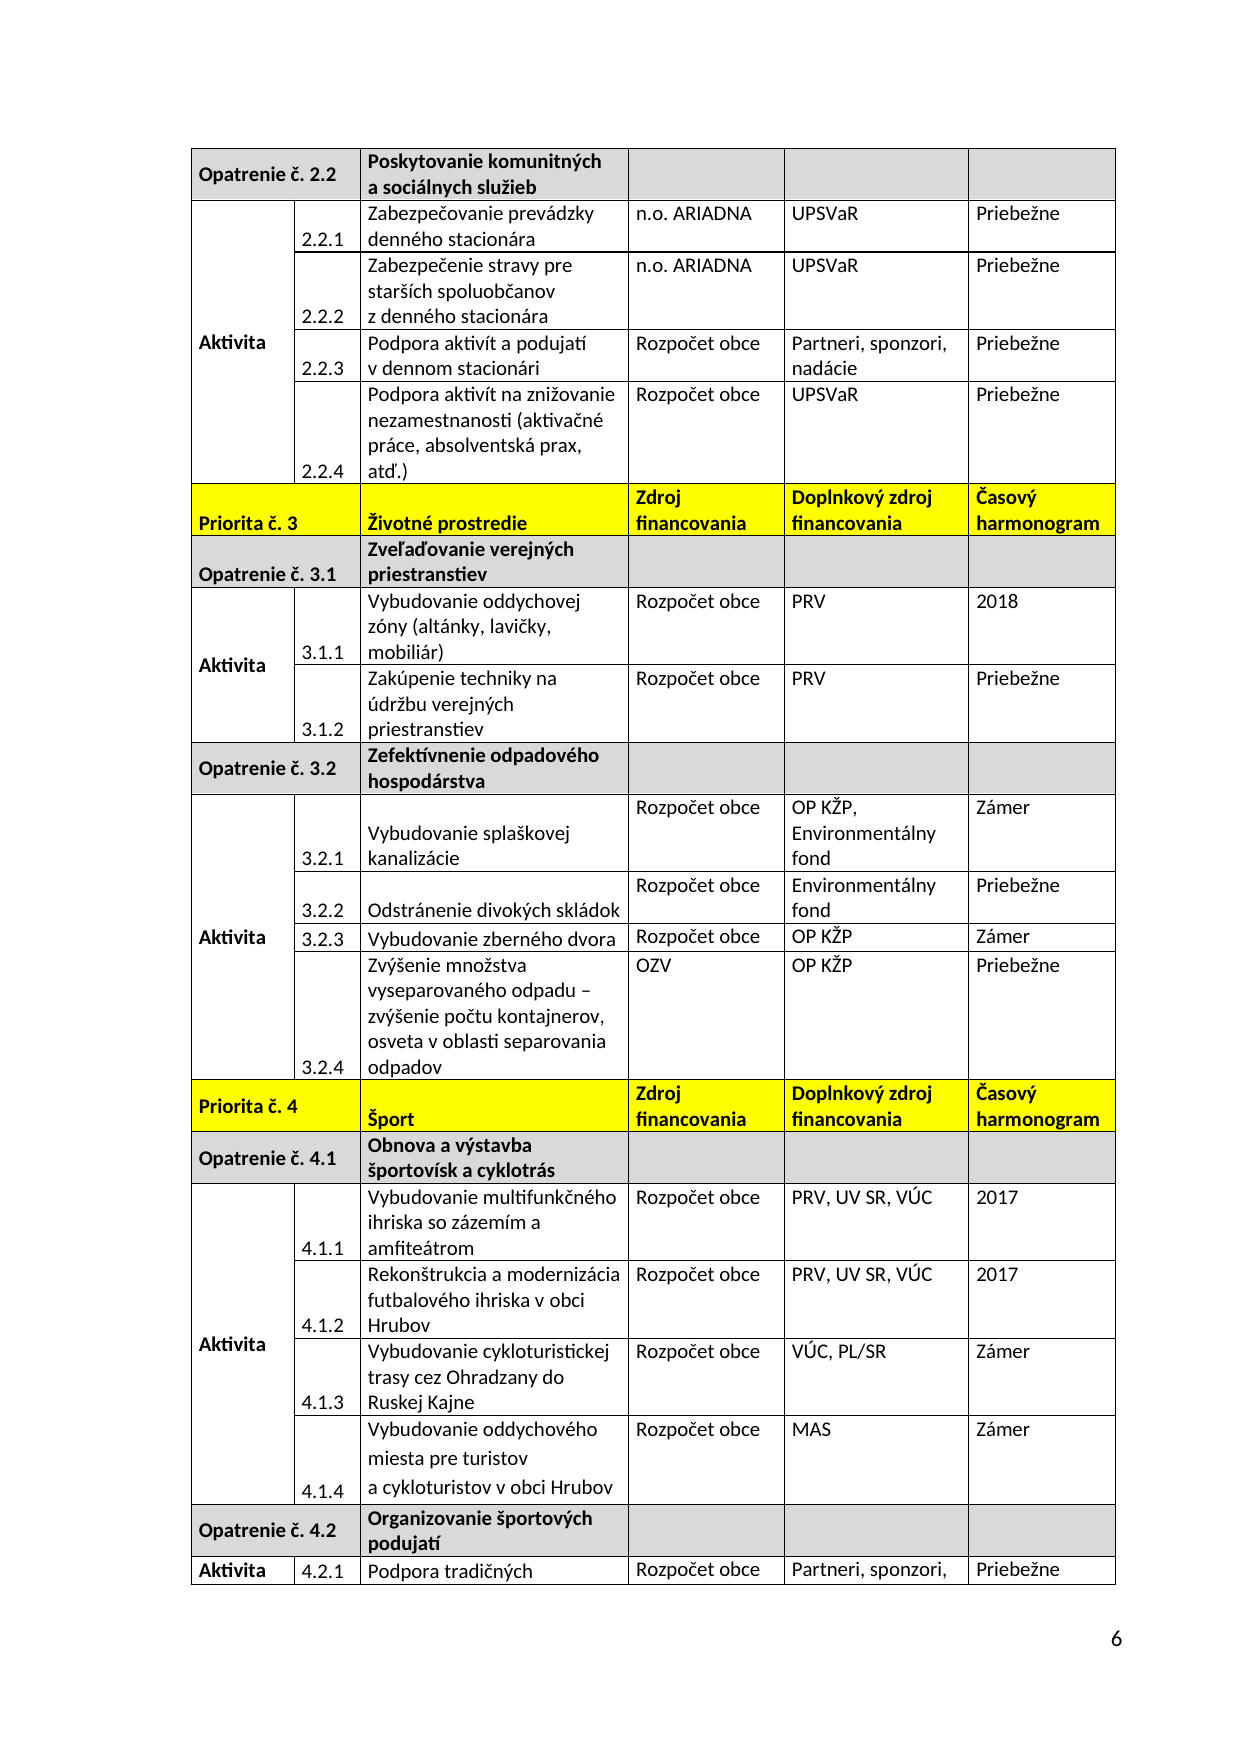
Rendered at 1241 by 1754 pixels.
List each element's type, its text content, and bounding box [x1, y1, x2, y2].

table_cell Vybudovanie zberného dvora [361, 924, 628, 951]
table_cell Aktivita [192, 588, 294, 742]
table_cell Priorita č. 3 [192, 484, 360, 535]
table_cell Podpora aktivít na znižovanie nezamestnanosti (aktivačné práce, absolventská prax, atď.) [361, 382, 628, 483]
table_cell Priebežne [969, 201, 1115, 251]
table_cell Rozpočet obce [629, 1557, 784, 1584]
table_cell Zdroj financovania [629, 484, 784, 535]
table_cell 3.1.1 [295, 588, 360, 664]
table_cell Rozpočet obce [629, 1339, 784, 1415]
table_cell [785, 536, 968, 587]
table_cell 2.2.4 [295, 382, 360, 483]
table_cell Priebežne [969, 253, 1115, 329]
table_cell Opatrenie č. 2.2 [192, 149, 360, 199]
table_cell 2.2.3 [295, 330, 360, 381]
table_cell Šport [361, 1080, 628, 1131]
table_cell Rekonštrukcia a modernizácia futbalového ihriska v obci Hrubov [361, 1261, 628, 1338]
table_cell Obnova a výstavba športovísk a cyklotrás [361, 1132, 628, 1183]
table_cell Partneri, sponzori, nadácie [785, 330, 968, 381]
table_cell Zámer [969, 924, 1115, 951]
table_cell Podpora aktivít a podujatí v dennom stacionári [361, 330, 628, 381]
table_cell Zefektívnenie odpadového hospodárstva [361, 743, 628, 793]
table_cell Aktivita [192, 1184, 294, 1504]
table_cell [629, 149, 784, 199]
table_cell Zabezpečovanie prevádzky denného stacionára [361, 201, 628, 251]
table_cell Vybudovanie cykloturistickej trasy cez Ohradzany do Ruskej Kajne [361, 1339, 628, 1415]
table_cell Odstránenie divokých skládok [361, 872, 628, 923]
table_cell Aktivita [192, 1557, 294, 1584]
table_cell Zvýšenie množstva vyseparovaného odpadu – zvýšenie počtu kontajnerov, osveta v oblasti separovania odpadov [361, 952, 628, 1079]
table_cell Rozpočet obce [629, 1261, 784, 1338]
table_cell Poskytovanie komunitných a sociálnych služieb [361, 149, 628, 199]
table_cell [969, 1132, 1115, 1183]
table_cell UPSVaR [785, 382, 968, 483]
table_cell Zdroj financovania [629, 1080, 784, 1131]
table_cell [969, 743, 1115, 793]
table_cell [785, 1557, 968, 1584]
table_cell [785, 149, 968, 199]
table_cell VÚC, PL/SR [785, 1339, 968, 1415]
table_cell Rozpočet obce [629, 872, 784, 923]
table_cell Vybudovanie multifunkčného ihriska so zázemím a amfiteátrom [361, 1184, 628, 1260]
table_cell PRV [785, 665, 968, 742]
table_cell Opatrenie č. 3.2 [192, 743, 360, 793]
table_cell Opatrenie č. 3.1 [192, 536, 360, 587]
table_cell Priebežne [969, 665, 1115, 742]
table_cell Časový harmonogram [969, 484, 1115, 535]
table_cell Rozpočet obce [629, 330, 784, 381]
table_cell [969, 536, 1115, 587]
table_cell PRV, UV SR, VÚC [785, 1184, 968, 1260]
table_cell [629, 743, 784, 793]
table_cell Priebežne [969, 952, 1115, 1079]
table_cell 2.2.2 [295, 253, 360, 329]
table_cell Organizovanie športových podujatí [361, 1505, 628, 1556]
table_cell Zámer [969, 795, 1115, 871]
table_cell [785, 1505, 968, 1556]
table_cell Opatrenie č. 4.1 [192, 1132, 360, 1183]
table_cell 3.2.1 [295, 795, 360, 871]
table_cell Zámer [969, 1416, 1115, 1504]
table_cell Časový harmonogram [969, 1080, 1115, 1131]
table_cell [361, 1557, 628, 1584]
table_cell [969, 149, 1115, 199]
table_cell UPSVaR [785, 201, 968, 251]
table_cell Rozpočet obce [629, 382, 784, 483]
table_cell 4.1.3 [295, 1339, 360, 1415]
table_cell Rozpočet obce [629, 588, 784, 664]
table_cell [629, 1132, 784, 1183]
table_cell Priebežne [969, 872, 1115, 923]
table_cell OZV [629, 952, 784, 1079]
table_cell OP KŽP, Environmentálny fond [785, 795, 968, 871]
table_cell UPSVaR [785, 253, 968, 329]
table_cell Zabezpečenie stravy pre starších spoluobčanov z denného stacionára [361, 253, 628, 329]
table_cell Rozpočet obce [629, 1184, 784, 1260]
table_cell Zámer [969, 1339, 1115, 1415]
table_cell Zveľaďovanie verejných priestranstiev [361, 536, 628, 587]
table_cell 4.2.1 [295, 1557, 360, 1584]
table_cell Životné prostredie [361, 484, 628, 535]
table_cell Aktivita [192, 201, 294, 483]
table_cell Rozpočet obce [629, 795, 784, 871]
table_cell 2.2.1 [295, 201, 360, 251]
table_cell [969, 1505, 1115, 1556]
table_cell OP KŽP [785, 924, 968, 951]
table_cell Opatrenie č. 4.2 [192, 1505, 360, 1556]
table_cell 3.2.2 [295, 872, 360, 923]
table_cell MAS [785, 1416, 968, 1504]
table_cell Vybudovanie oddychového miesta pre turistov a cykloturistov v obci Hrubov [361, 1416, 628, 1504]
table_cell Doplnkový zdroj financovania [785, 1080, 968, 1131]
table_cell Aktivita [192, 795, 294, 1079]
table_cell Rozpočet obce [629, 665, 784, 742]
table_cell PRV, UV SR, VÚC [785, 1261, 968, 1338]
table_cell 4.1.2 [295, 1261, 360, 1338]
table_cell Rozpočet obce [629, 924, 784, 951]
table_cell OP KŽP [785, 952, 968, 1079]
table_cell [785, 743, 968, 793]
table_cell Rozpočet obce [629, 1416, 784, 1504]
table_cell Zakúpenie techniky na údržbu verejných priestranstiev [361, 665, 628, 742]
table_cell [629, 1505, 784, 1556]
table_cell Vybudovanie splaškovej kanalizácie [361, 795, 628, 871]
table_cell Priebežne [969, 330, 1115, 381]
table_cell Vybudovanie oddychovej zóny (altánky, lavičky, mobiliár) [361, 588, 628, 664]
table_cell [629, 536, 784, 587]
table_cell 4.1.4 [295, 1416, 360, 1504]
table_cell 3.2.4 [295, 952, 360, 1079]
table_cell 2018 [969, 588, 1115, 664]
table_cell n.o. ARIADNA [629, 253, 784, 329]
table_cell 2017 [969, 1184, 1115, 1260]
table_cell PRV [785, 588, 968, 664]
table_cell [785, 1132, 968, 1183]
table_cell Priebežne [969, 382, 1115, 483]
table_cell 4.1.1 [295, 1184, 360, 1260]
table_cell Priebežne [969, 1557, 1115, 1584]
table_cell 3.1.2 [295, 665, 360, 742]
table_cell 3.2.3 [295, 924, 360, 951]
table_cell Priorita č. 4 [192, 1080, 360, 1131]
table_cell Doplnkový zdroj financovania [785, 484, 968, 535]
table_cell n.o. ARIADNA [629, 201, 784, 251]
table_cell 2017 [969, 1261, 1115, 1338]
table_cell Environmentálny fond [785, 872, 968, 923]
